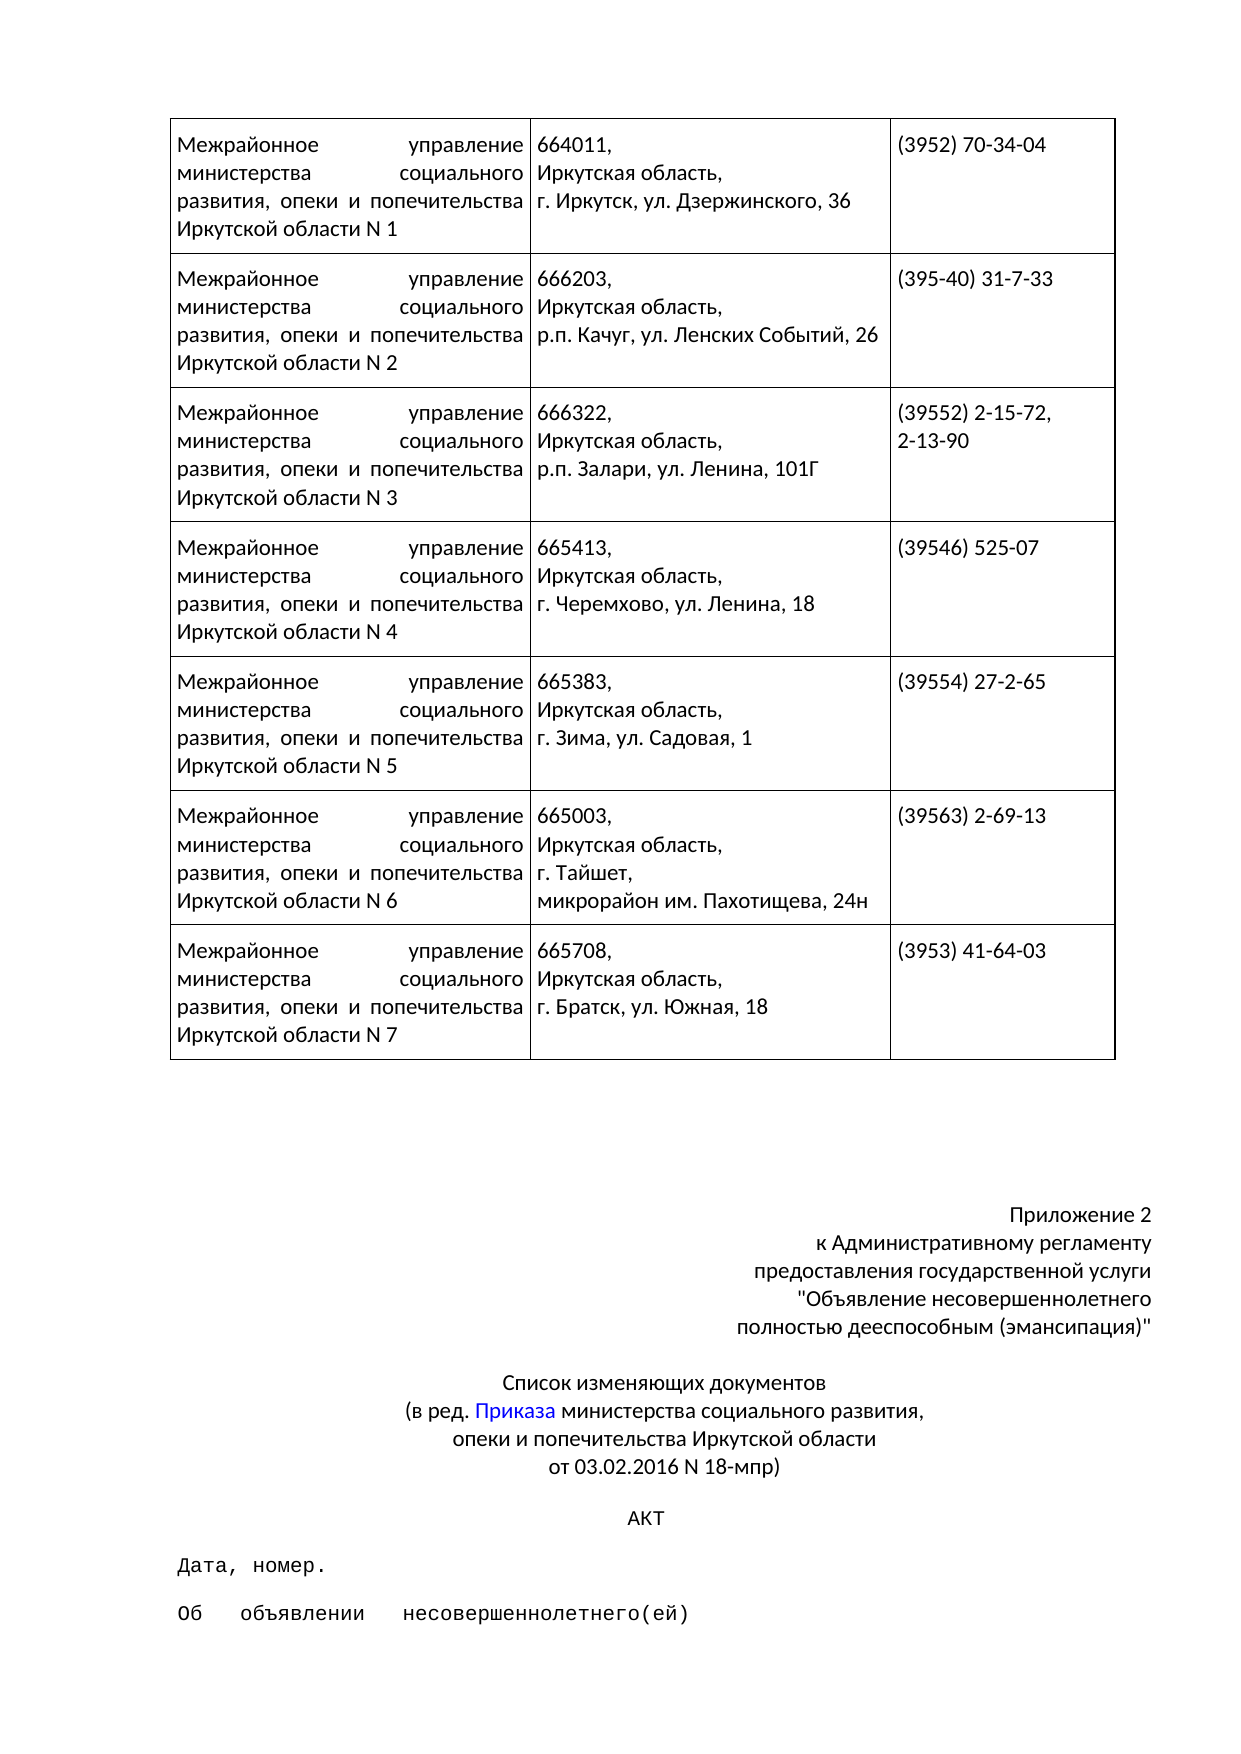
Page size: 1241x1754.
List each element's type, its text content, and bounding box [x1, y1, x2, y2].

table_cell (3952) 70-34-04 [891, 119, 1114, 252]
table_cell 665383, Иркутская область, г. Зима, ул. Садовая, 1 [531, 657, 890, 790]
text опеки и попечительства Иркутской области [177, 1424, 1152, 1452]
text предоставления государственной услуги [177, 1256, 1152, 1284]
table_cell Межрайонное управление министерства социального развития, опеки и попечительства Иркутской области N 4 [171, 522, 530, 656]
table_cell Межрайонное управление министерства социального развития, опеки и попечительства Иркутской области N 3 [171, 388, 530, 521]
table_cell (39563) 2-69-13 [891, 791, 1114, 924]
text АКТ [177, 1508, 1152, 1532]
table_cell 665413, Иркутская область, г. Черемхово, ул. Ленина, 18 [531, 522, 890, 656]
text полностью дееспособным (эмансипация)" [177, 1312, 1152, 1340]
table_cell (39546) 525-07 [891, 522, 1114, 656]
table_cell (39552) 2-15-72, 2-13-90 [891, 388, 1114, 521]
text "Объявление несовершеннолетнего [177, 1284, 1152, 1312]
text (в ред. Приказа министерства социального развития, [177, 1396, 1152, 1424]
table_cell (3953) 41-64-03 [891, 925, 1114, 1059]
table_cell Межрайонное управление министерства социального развития, опеки и попечительства Иркутской области N 1 [171, 119, 530, 252]
table_cell Межрайонное управление министерства социального развития, опеки и попечительства Иркутской области N 7 [171, 925, 530, 1059]
text Дата, номер. [177, 1555, 1152, 1579]
table_cell 665003, Иркутская область, г. Тайшет, микрорайон им. Пахотищева, 24н [531, 791, 890, 924]
table_cell Межрайонное управление министерства социального развития, опеки и попечительства Иркутской области N 2 [171, 254, 530, 387]
text Об объявлении несовершеннолетнего(ей) [177, 1603, 1152, 1626]
text от 03.02.2016 N 18-мпр) [177, 1452, 1152, 1480]
table_cell 666203, Иркутская область, р.п. Качуг, ул. Ленских Событий, 26 [531, 254, 890, 387]
table_cell 665708, Иркутская область, г. Братск, ул. Южная, 18 [531, 925, 890, 1059]
table_cell (395-40) 31-7-33 [891, 254, 1114, 387]
table_cell 664011, Иркутская область, г. Иркутск, ул. Дзержинского, 36 [531, 119, 890, 252]
table_cell Межрайонное управление министерства социального развития, опеки и попечительства Иркутской области N 5 [171, 657, 530, 790]
text к Административному регламенту [177, 1228, 1152, 1256]
table_cell 666322, Иркутская область, р.п. Залари, ул. Ленина, 101Г [531, 388, 890, 521]
text Приложение 2 [177, 1200, 1152, 1228]
table_cell Межрайонное управление министерства социального развития, опеки и попечительства Иркутской области N 6 [171, 791, 530, 924]
table_cell (39554) 27-2-65 [891, 657, 1114, 790]
text Список изменяющих документов [177, 1368, 1152, 1396]
